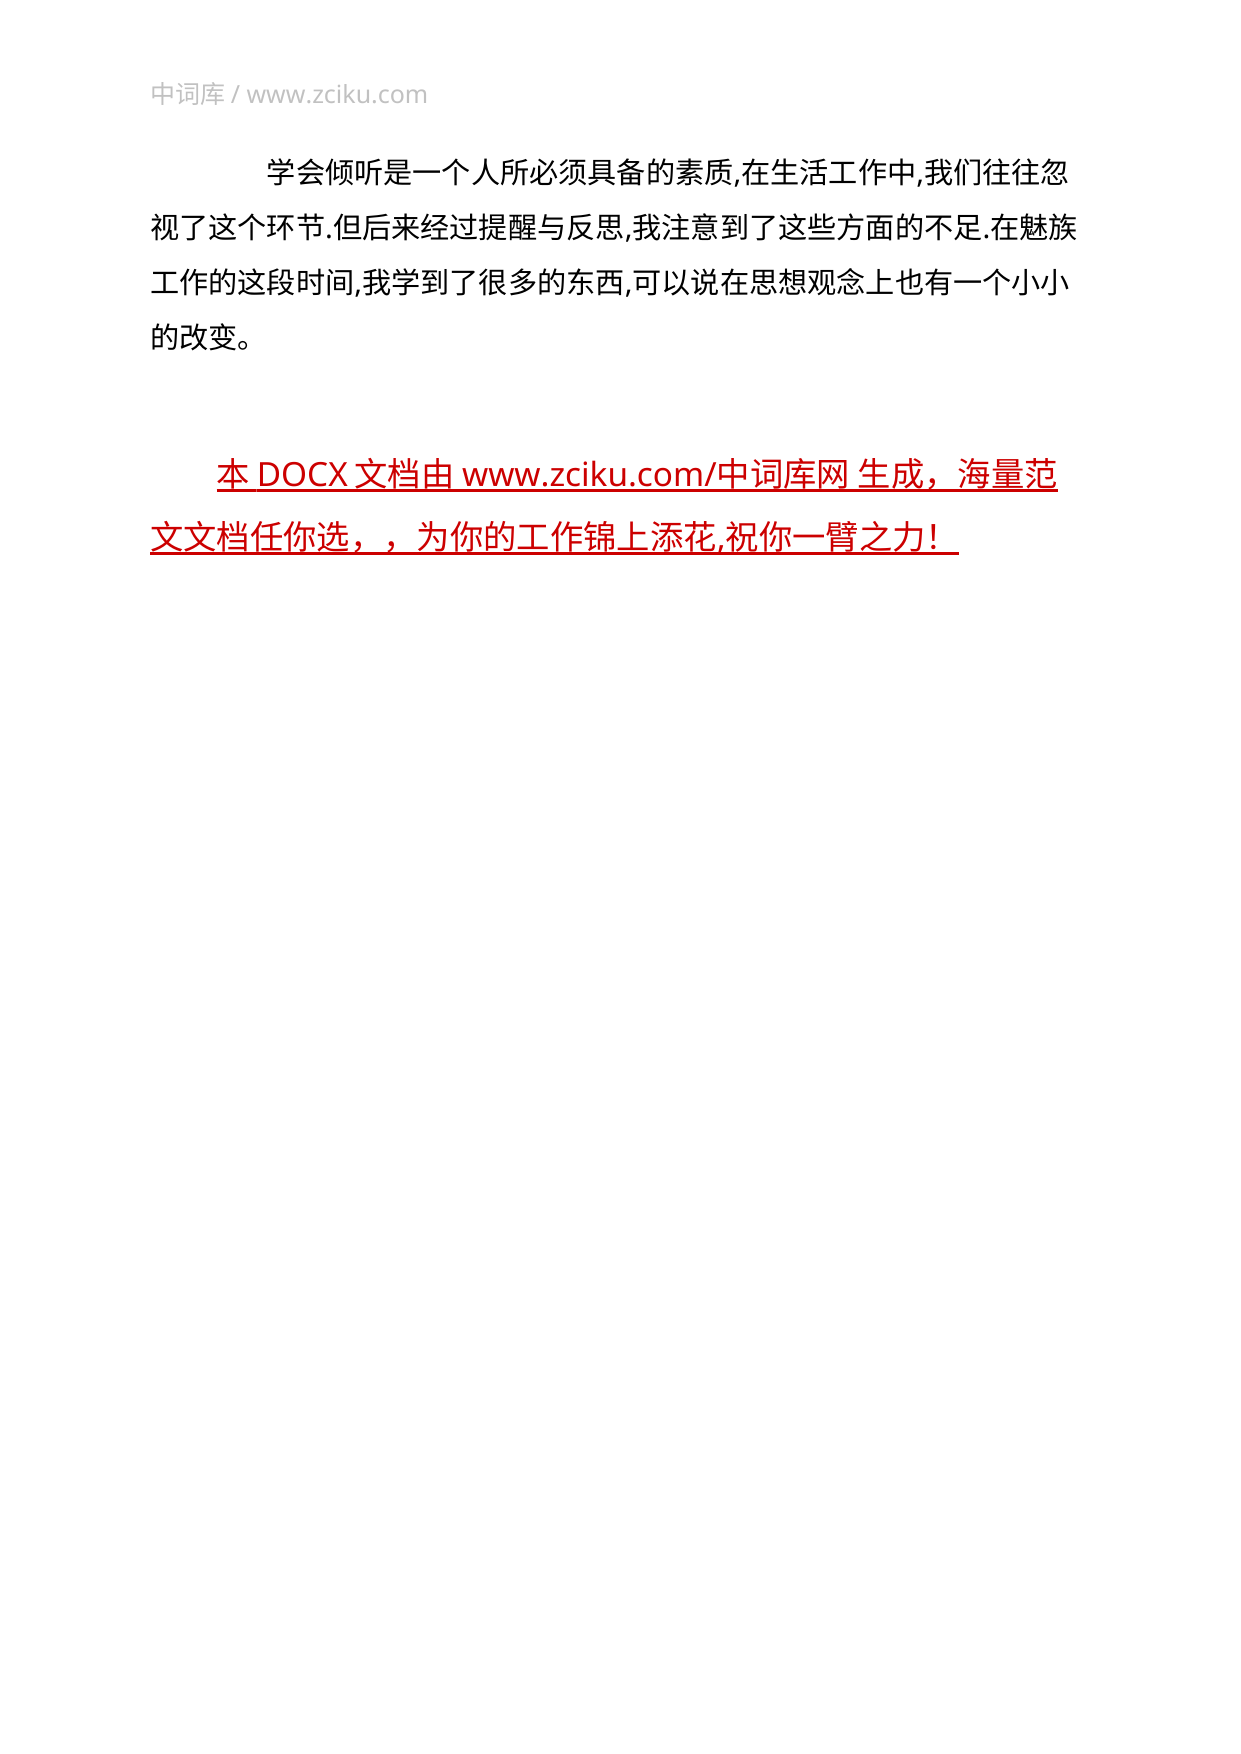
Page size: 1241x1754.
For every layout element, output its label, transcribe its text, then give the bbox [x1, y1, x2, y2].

text 本DOCX文档由 www.zciku.com/中词库网 生成，海量范文文档任你选，，为你的工作锦上添花,祝你一臂之力！ [150, 448, 1090, 559]
text 学会倾听是一个人所必须具备的素质,在生活工作中,我们往往忽视了这个环节.但后来经过提醒与反思,我注意到了这些方面的不足.在魅族工作的这段时间,我学到了很多的东西,可以说在思想观念上也有一个小小的改变。 [150, 150, 1090, 357]
